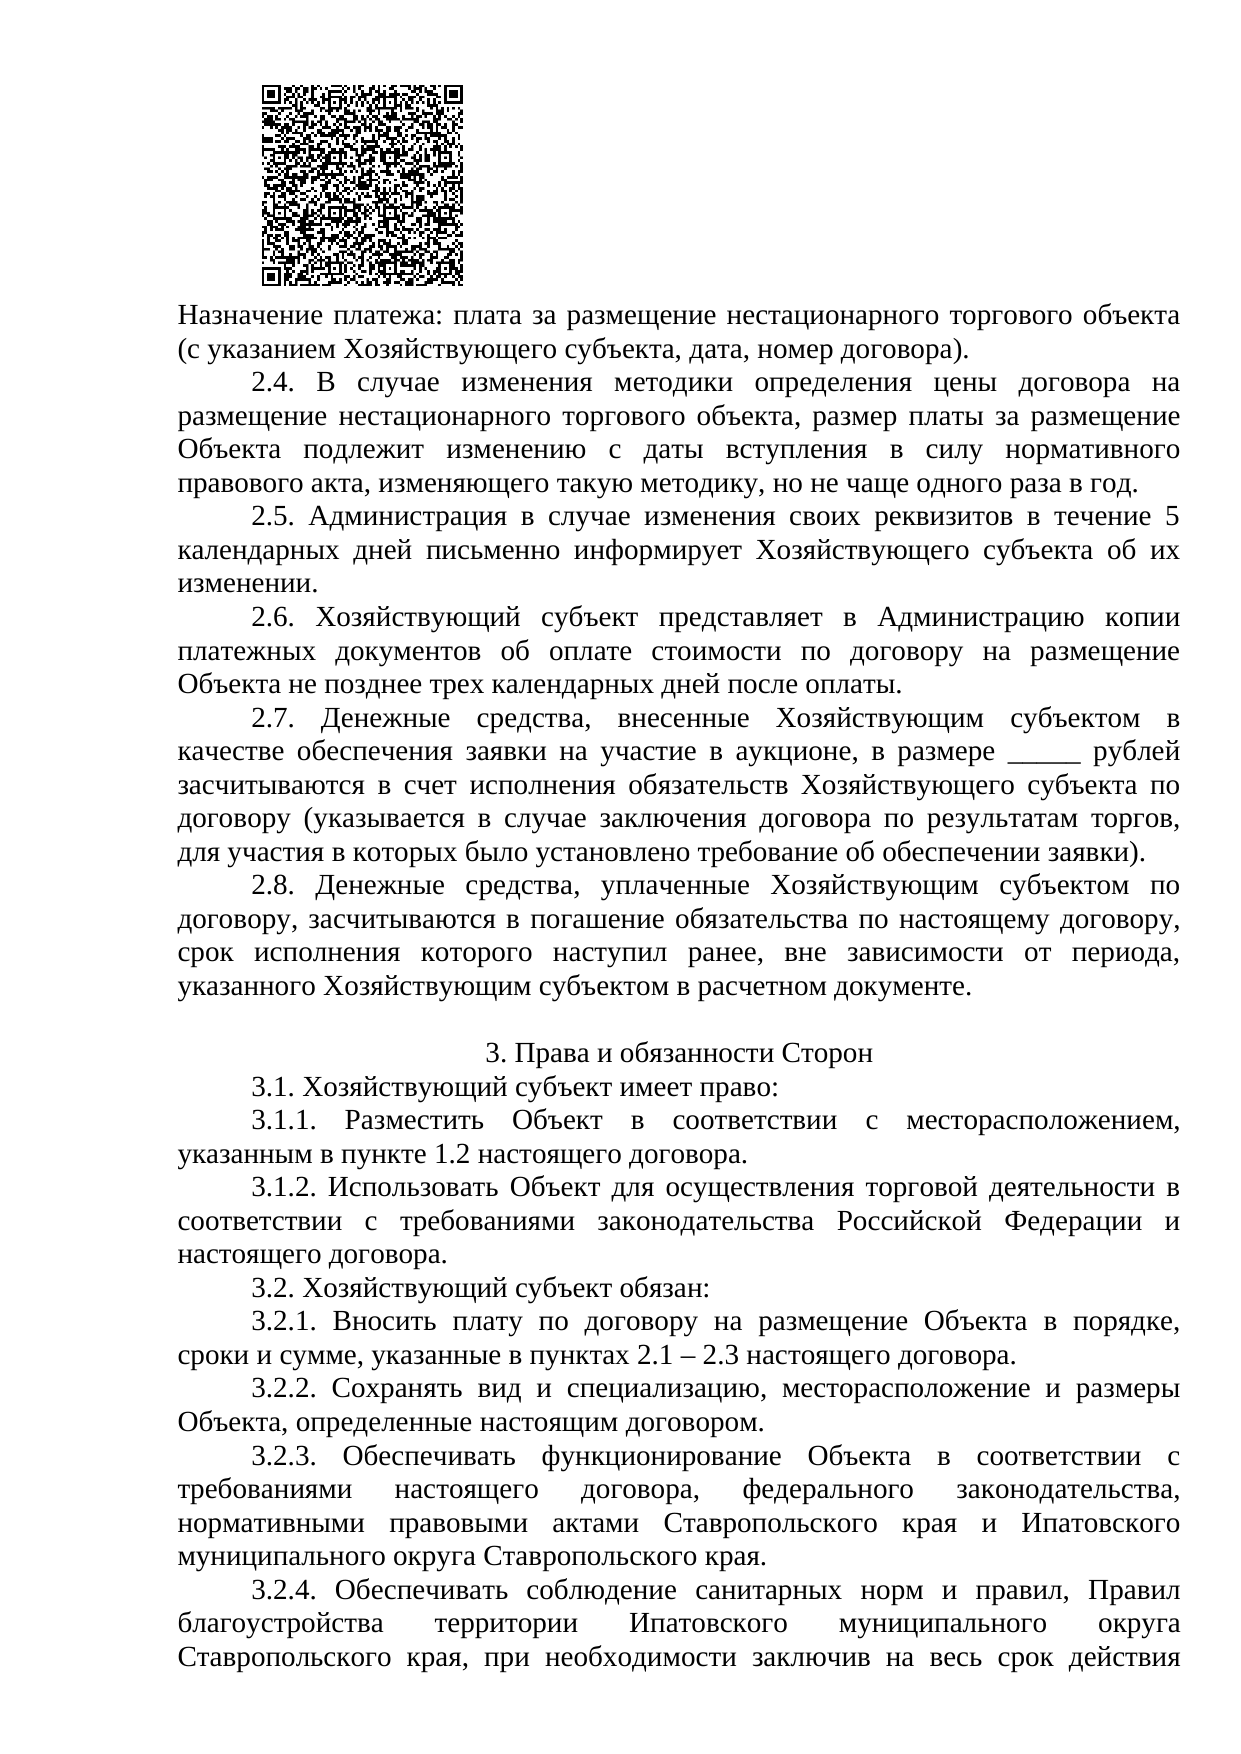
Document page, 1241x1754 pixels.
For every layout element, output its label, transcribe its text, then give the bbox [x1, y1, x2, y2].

text 3. Права и обязанности Сторон [177, 1035, 1181, 1069]
text 3.2. Хозяйствующий субъект обязан: [177, 1270, 1181, 1303]
text 2.8. Денежные средства, уплаченные Хозяйствующим субъектом по договору, засчитываются в погашение обязательства по настоящему договору, срок исполнения которого наступил ранее, вне зависимости от периода, указанного Хозяйствующим субъектом в расчетном документе. [177, 867, 1181, 1002]
text 3.2.2. Сохранять вид и специализацию, месторасположение и размеры Объекта, определенные настоящим договором. [177, 1371, 1181, 1438]
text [177, 1572, 1181, 1672]
text 3.2.3. Обеспечивать функционирование Объекта в соответствии с требованиями настоящего договора, федерального законодательства, нормативными правовыми актами Ставропольского края и Ипатовского муниципального округа Ставропольского края. [177, 1438, 1181, 1572]
text 2.5. Администрация в случае изменения своих реквизитов в течение 5 календарных дней письменно информирует Хозяйствующего субъекта об их изменении. [177, 498, 1181, 599]
text Назначение платежа: плата за размещение нестационарного торгового объекта (с указанием Хозяйствующего субъекта, дата, номер договора). [177, 297, 1181, 364]
text 3.1. Хозяйствующий субъект имеет право: [177, 1069, 1181, 1102]
text 3.2.1. Вносить плату по договору на размещение Объекта в порядке, сроки и сумме, указанные в пунктах 2.1 – 2.3 настоящего договора. [177, 1303, 1181, 1371]
text 3.1.2. Использовать Объект для осуществления торговой деятельности в соответствии с требованиями законодательства Российской Федерации и настоящего договора. [177, 1169, 1181, 1270]
text 2.4. В случае изменения методики определения цены договора на размещение нестационарного торгового объекта, размер платы за размещение Объекта подлежит изменению с даты вступления в силу нормативного правового акта, изменяющего такую методику, но не чаще одного раза в год. [177, 364, 1181, 498]
text 2.6. Хозяйствующий субъект представляет в Администрацию копии платежных документов об оплате стоимости по договору на размещение Объекта не позднее трех календарных дней после оплаты. [177, 599, 1181, 700]
text 2.7. Денежные средства, внесенные Хозяйствующим субъектом в качестве обеспечения заявки на участие в аукционе, в размере _____ рублей засчитываются в счет исполнения обязательств Хозяйствующего субъекта по договору (указывается в случае заключения договора по результатам торгов, для участия в которых было установлено требование об обеспечении заявки). [177, 700, 1181, 867]
text 3.1.1. Разместить Объект в соответствии с месторасположением, указанным в пункте 1.2 настоящего договора. [177, 1102, 1181, 1169]
picture [251, 74, 471, 297]
